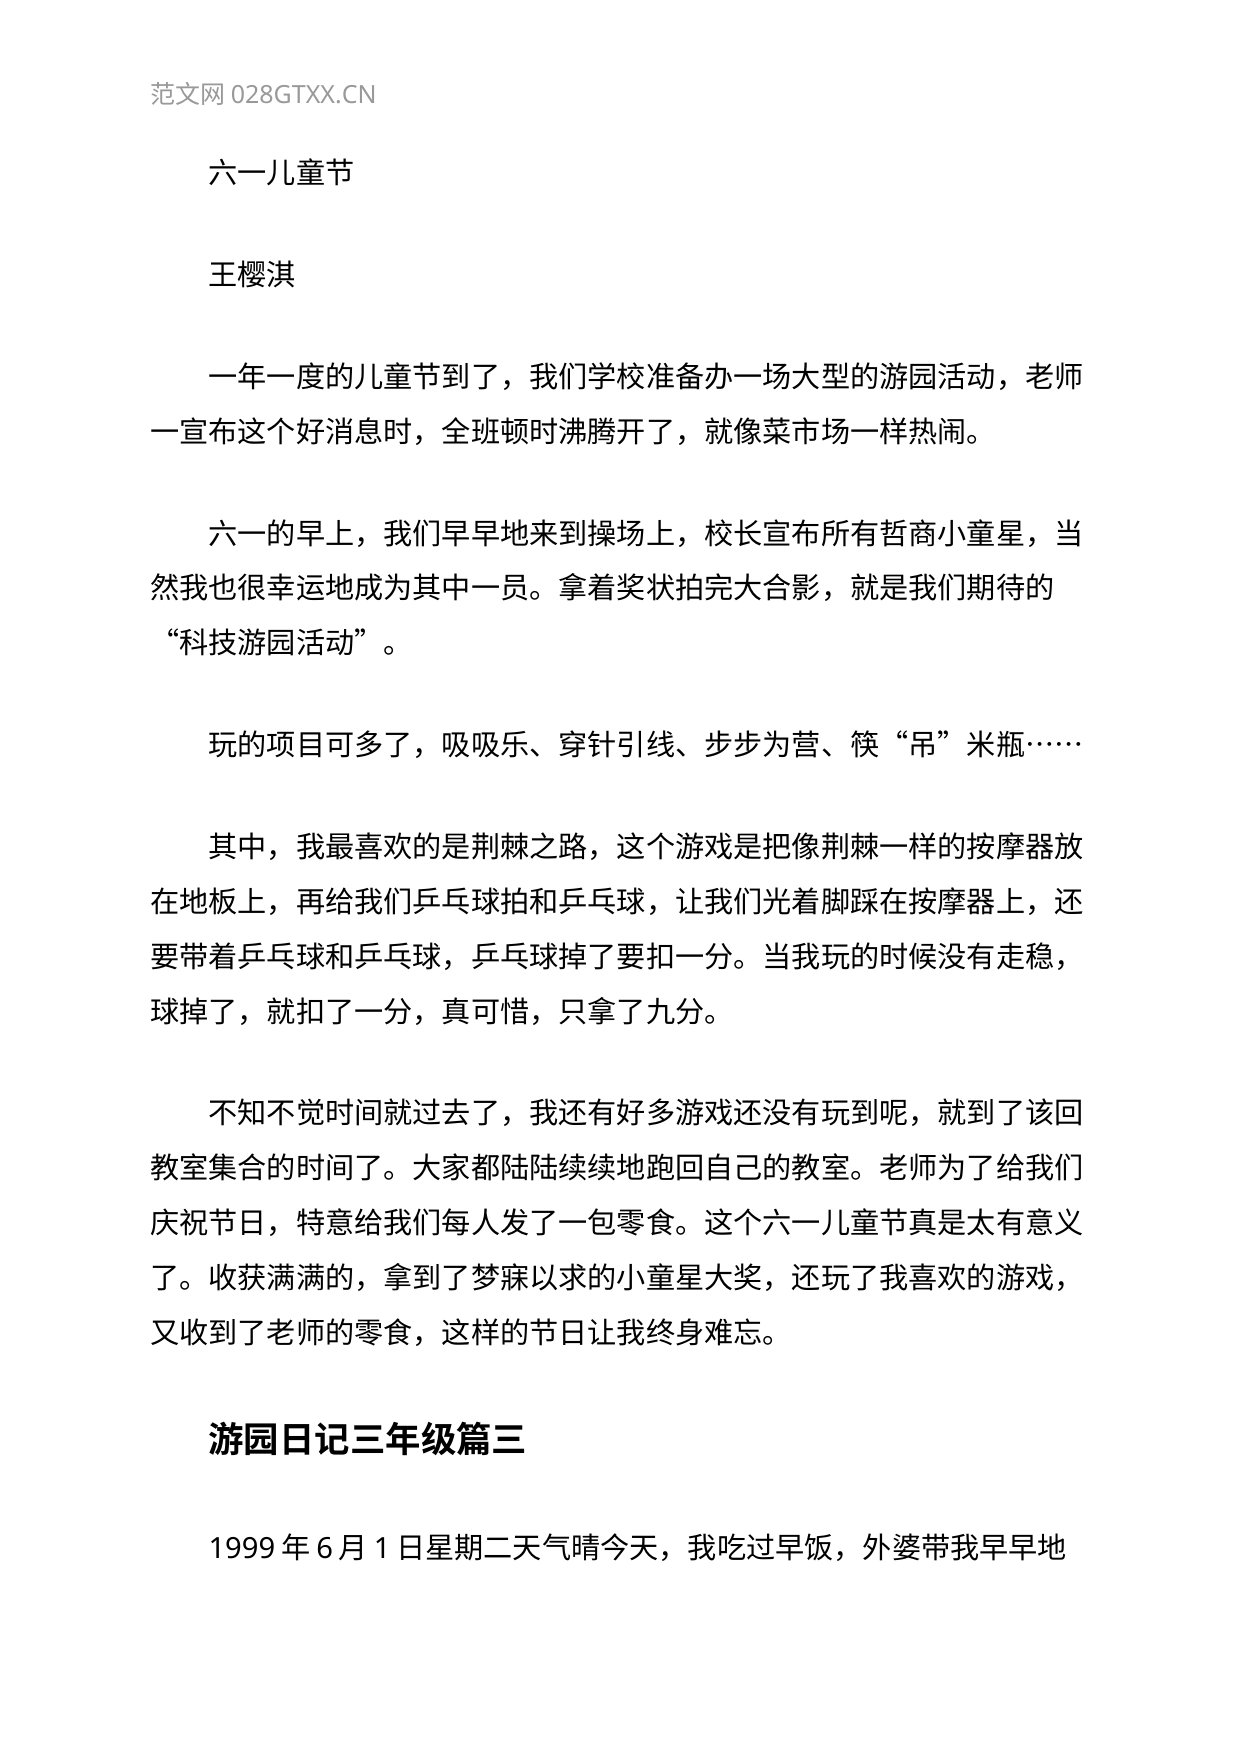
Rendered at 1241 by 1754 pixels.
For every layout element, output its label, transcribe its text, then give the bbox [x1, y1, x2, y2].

text 王樱淇 [150, 252, 1090, 294]
text 一年一度的儿童节到了，我们学校准备办一场大型的游园活动，老师一宣布这个好消息时，全班顿时沸腾开了，就像菜市场一样热闹。 [150, 353, 1090, 451]
text 六一的早上，我们早早地来到操场上，校长宣布所有哲商小童星，当然我也很幸运地成为其中一员。拿着奖状拍完大合影，就是我们期待的“科技游园活动”。 [150, 510, 1090, 662]
text 六一儿童节 [150, 150, 1090, 192]
text 不知不觉时间就过去了，我还有好多游戏还没有玩到呢，就到了该回教室集合的时间了。大家都陆陆续续地跑回自己的教室。老师为了给我们庆祝节日，特意给我们每人发了一包零食。这个六一儿童节真是太有意义了。收获满满的，拿到了梦寐以求的小童星大奖，还玩了我喜欢的游戏，又收到了老师的零食，这样的节日让我终身难忘。 [150, 1090, 1090, 1352]
text 玩的项目可多了，吸吸乐、穿针引线、步步为营、筷“吊”米瓶…… [150, 722, 1090, 764]
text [150, 1525, 1090, 1567]
text 其中，我最喜欢的是荆棘之路，这个游戏是把像荆棘一样的按摩器放在地板上，再给我们乒乓球拍和乒乓球，让我们光着脚踩在按摩器上，还要带着乒乓球和乒乓球，乒乓球掉了要扣一分。当我玩的时候没有走稳，球掉了，就扣了一分，真可惜，只拿了九分。 [150, 823, 1090, 1031]
text 游园日记三年级篇三 [150, 1411, 1090, 1463]
